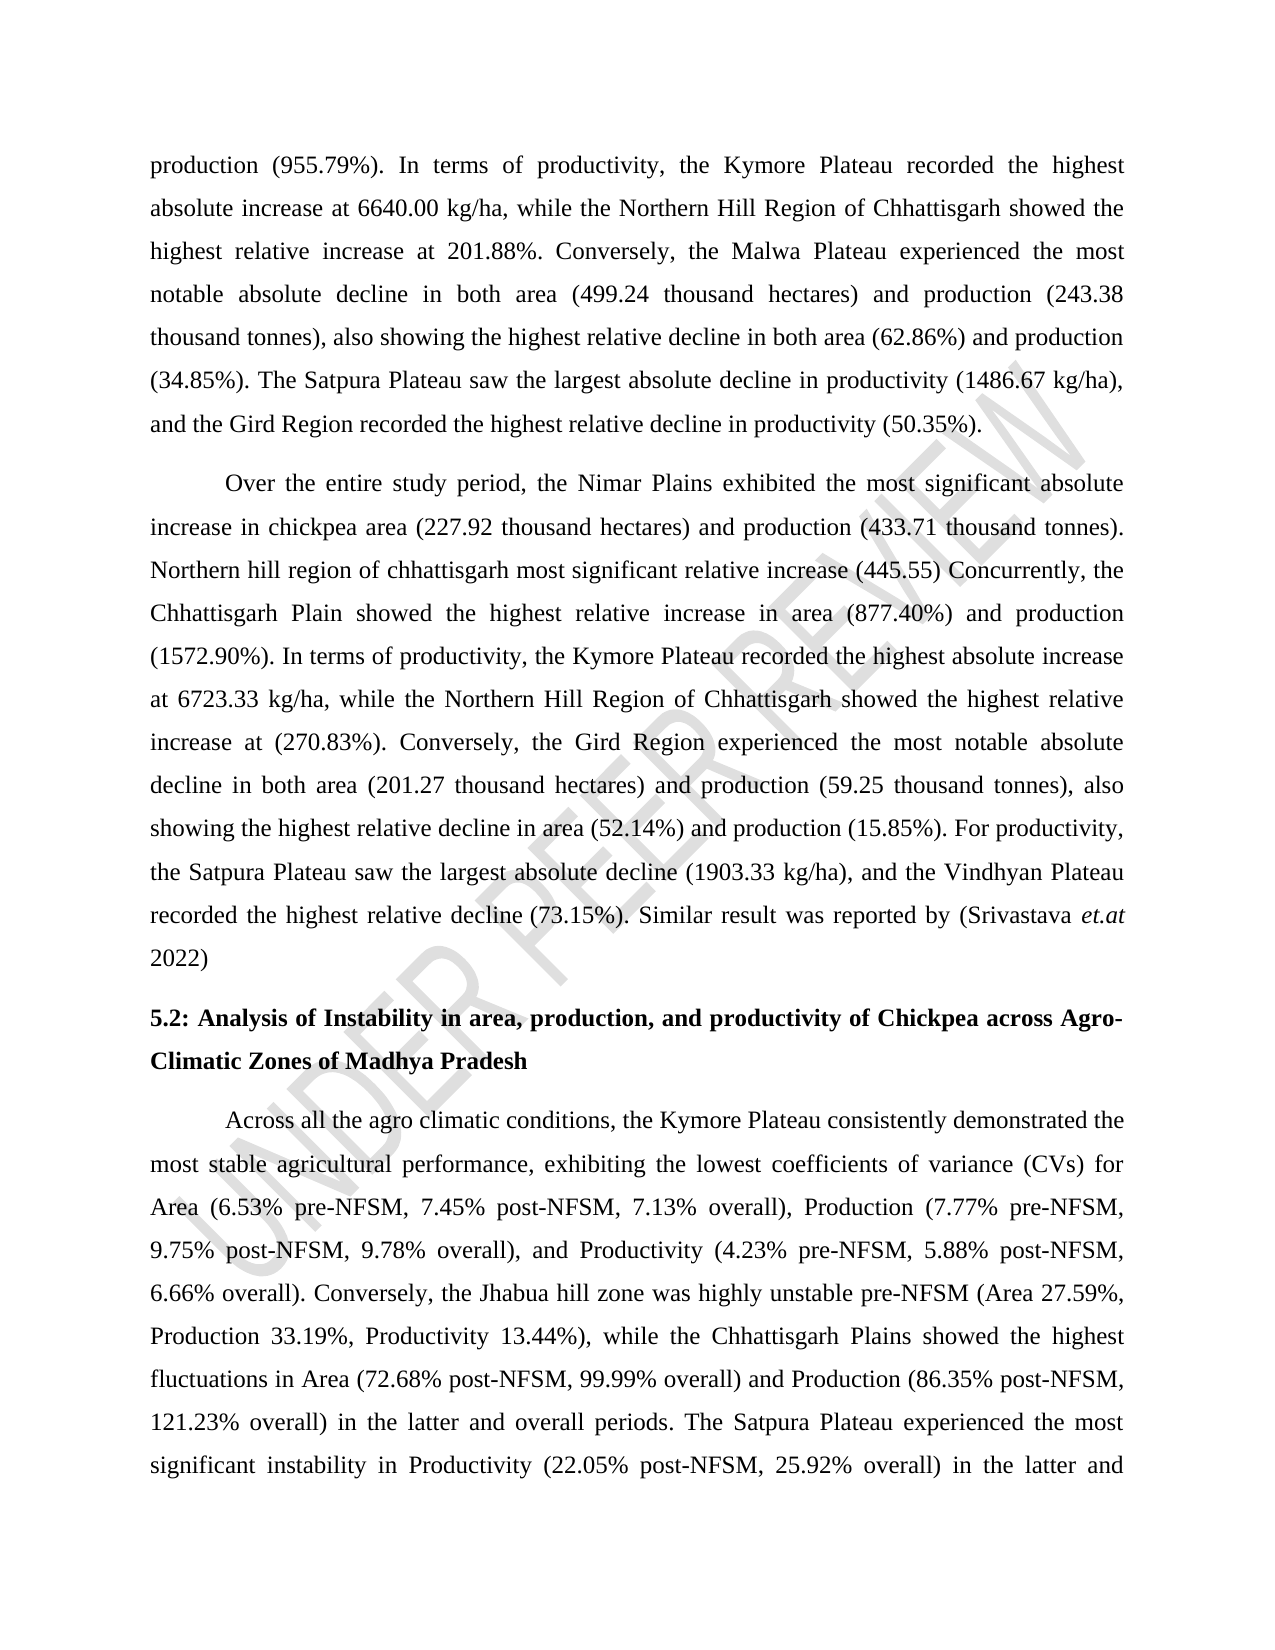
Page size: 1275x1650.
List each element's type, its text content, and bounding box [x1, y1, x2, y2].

text Over the entire study period, the Nimar Plains exhibited the most significant absolute increase in chickpea area (227.92 thousand hectares) and production (433.71 thousand tonnes). Northern hill region of chhattisgarh most significant relative increase (445.55) Concurrently, the Chhattisgarh Plain showed the highest relative increase in area (877.40%) and production (1572.90%). In terms of productivity, the Kymore Plateau recorded the highest absolute increase at 6723.33 kg/ha, while the Northern Hill Region of Chhattisgarh showed the highest relative increase at (270.83%). Conversely, the Gird Region experienced the most notable absolute decline in both area (201.27 thousand hectares) and production (59.25 thousand tonnes), also showing the highest relative decline in area (52.14%) and production (15.85%). For productivity, the Satpura Plateau saw the largest absolute decline (1903.33 kg/ha), and the Vindhyan Plateau recorded the highest relative decline (73.15%). Similar result was reported by (Srivastava et.at 2022) [150, 468, 1125, 972]
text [150, 150, 1125, 437]
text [150, 1106, 1125, 1479]
text 5.2: Analysis of Instability in area, production, and productivity of Chickpea across Agro-Climatic Zones of Madhya Pradesh [150, 1003, 1125, 1074]
